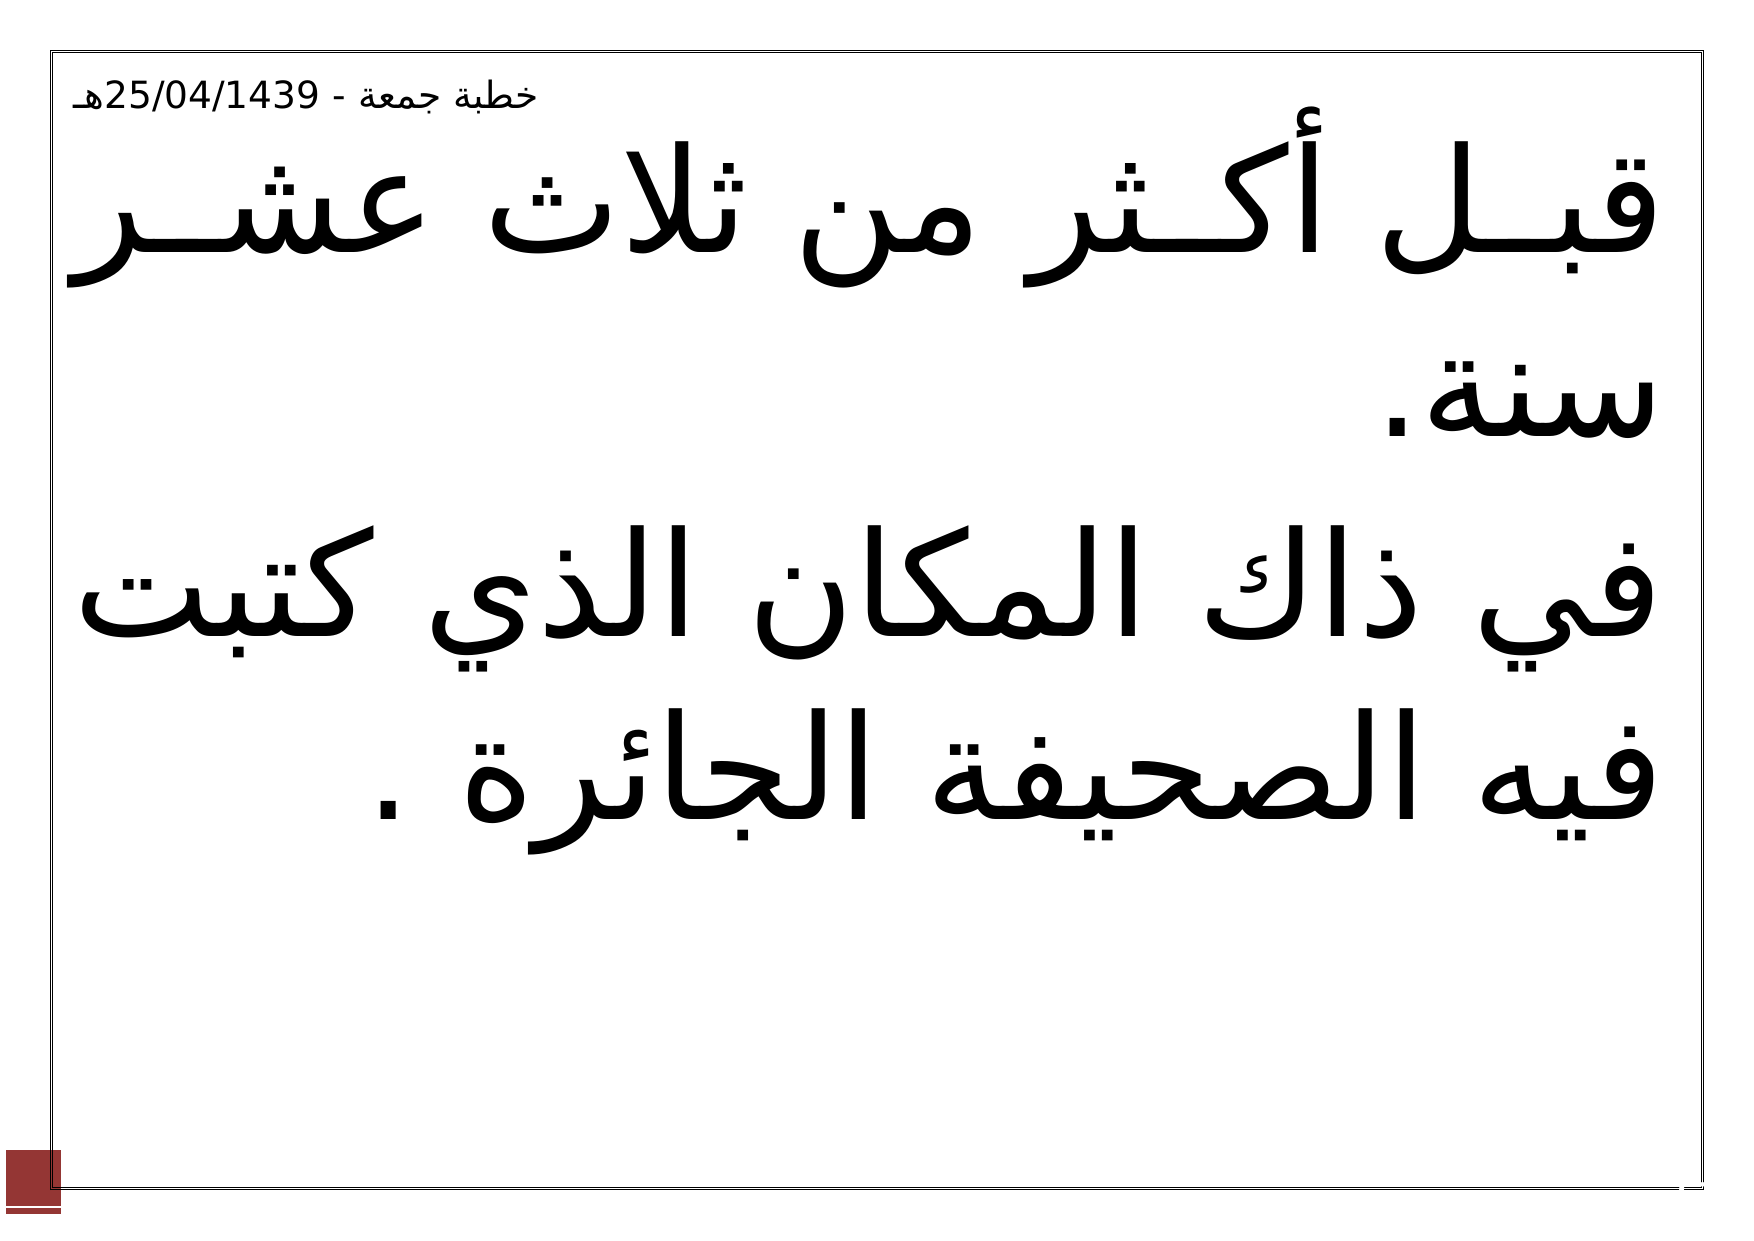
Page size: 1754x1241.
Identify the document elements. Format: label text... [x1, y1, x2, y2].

text في ذاك المكان الذي كتبت فيه الصحيفة الجائرة . [74, 501, 1665, 854]
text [74, 117, 1665, 471]
